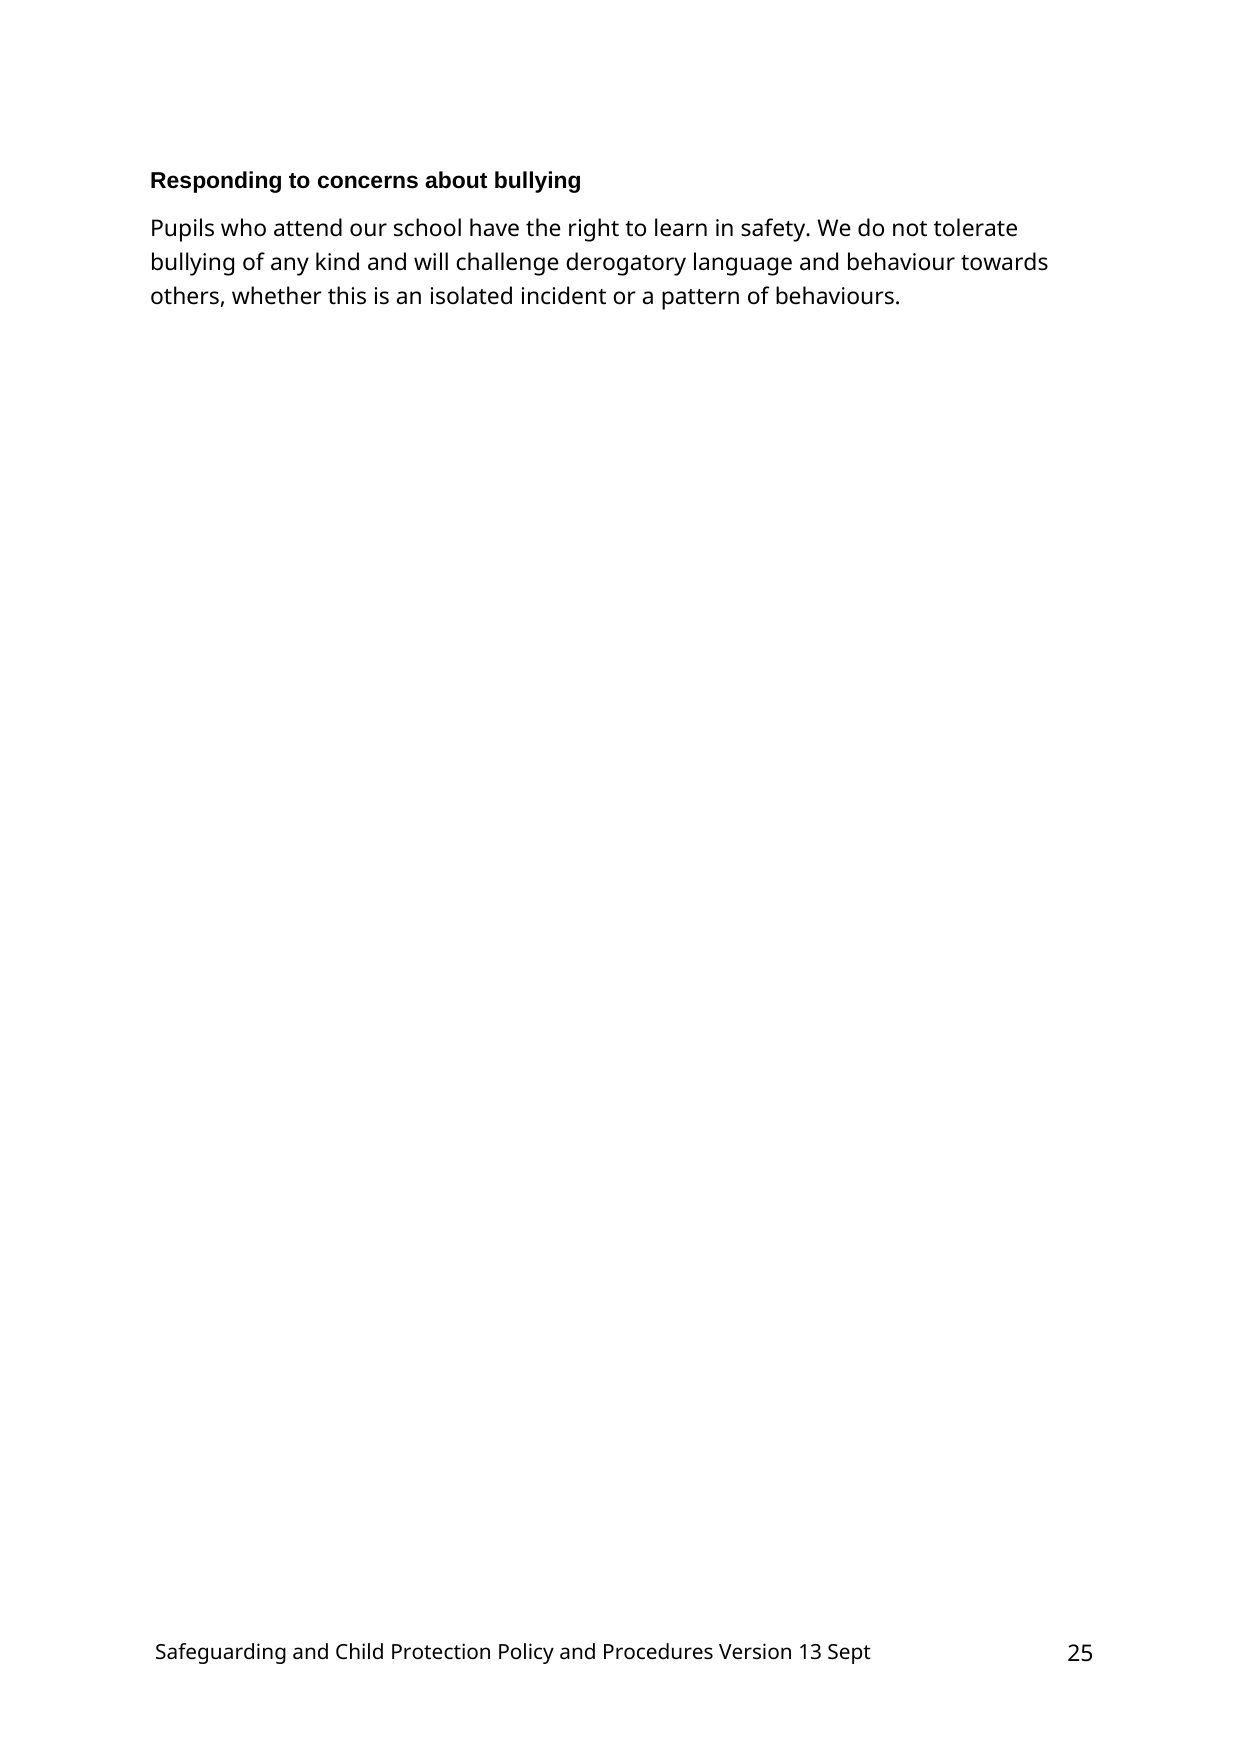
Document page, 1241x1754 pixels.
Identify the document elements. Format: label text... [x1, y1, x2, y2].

text Pupils who attend our school have the right to learn in safety. We do not tolerate bullying of any kind and will challenge derogatory language and behaviour towards others, whether this is an isolated incident or a pattern of behaviours. [150, 212, 1087, 311]
subtitle Responding to concerns about bullying [150, 167, 1180, 193]
